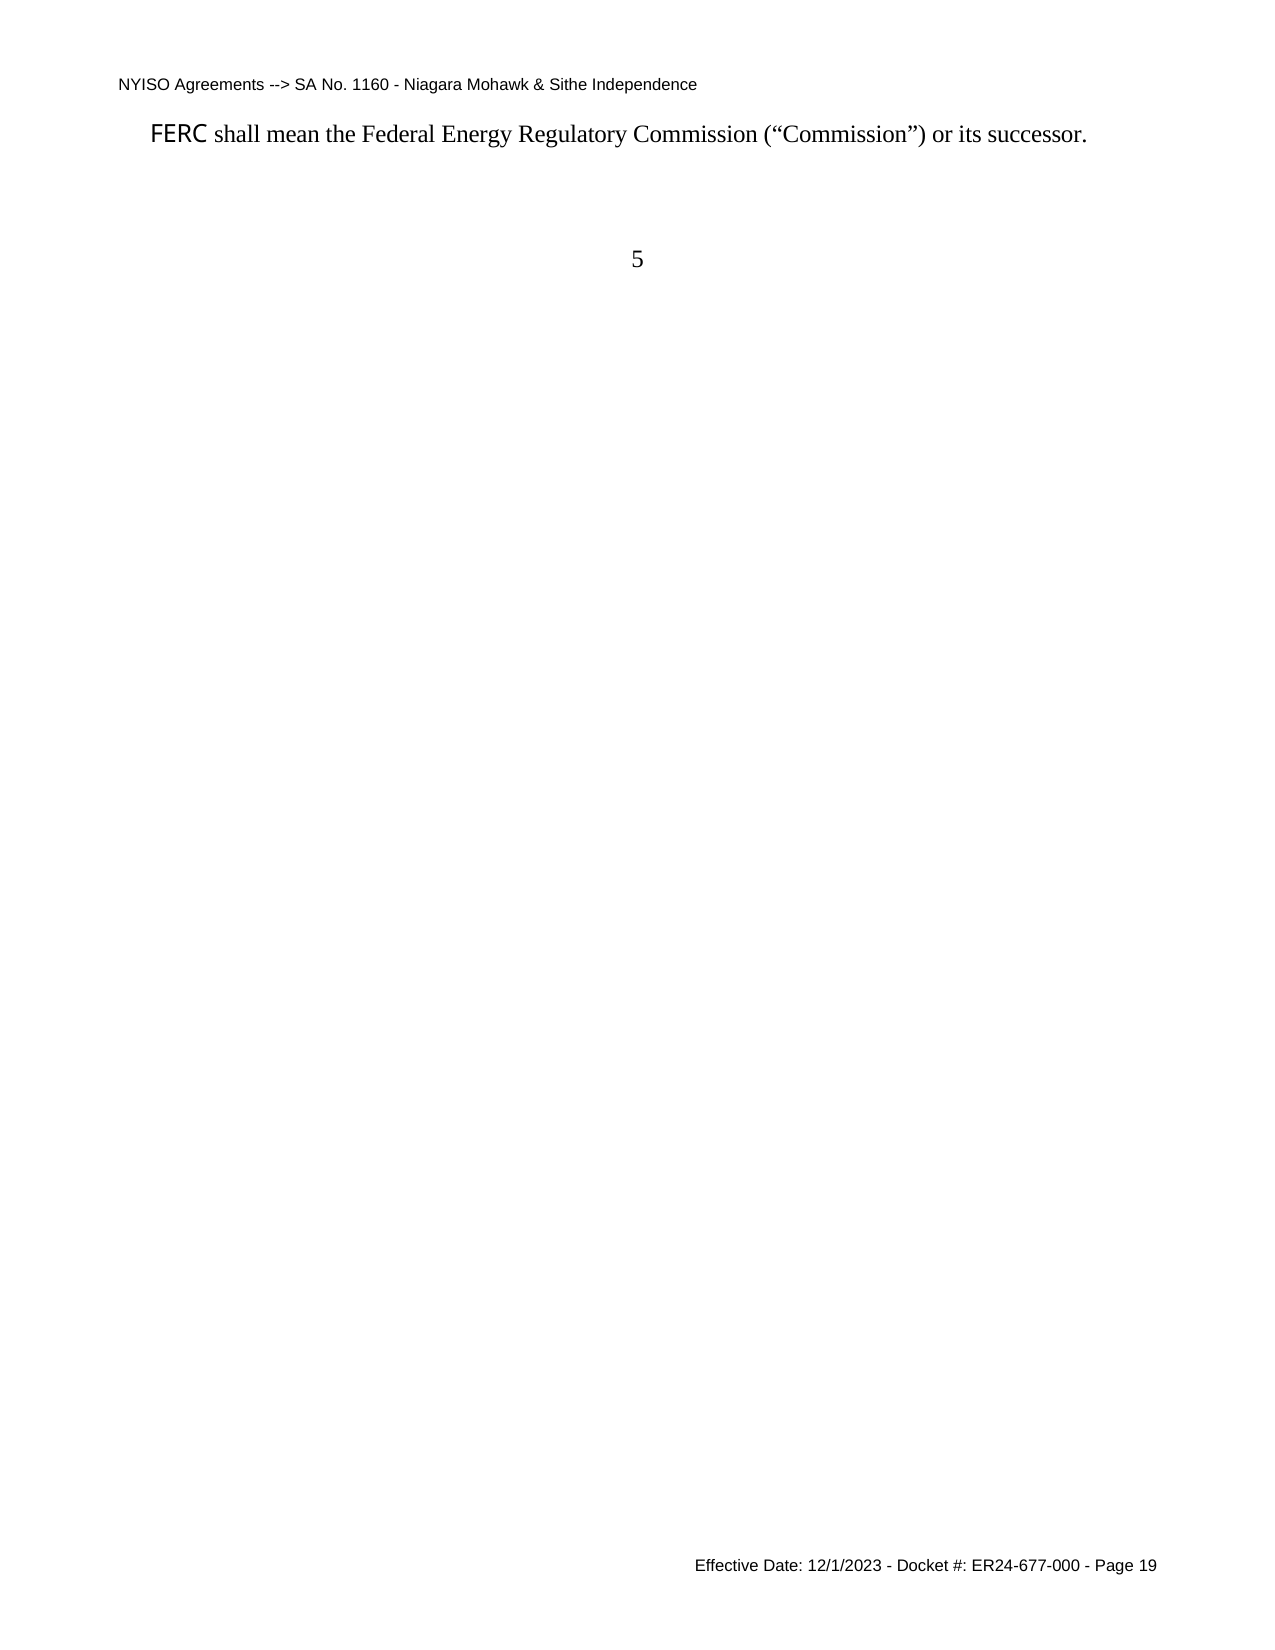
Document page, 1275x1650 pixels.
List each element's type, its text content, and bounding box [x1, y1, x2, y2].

text 5 [631, 244, 1275, 273]
text FERC shall mean the Federal Energy Regulatory Commission (“Commission”) or its successor. [150, 119, 1275, 148]
